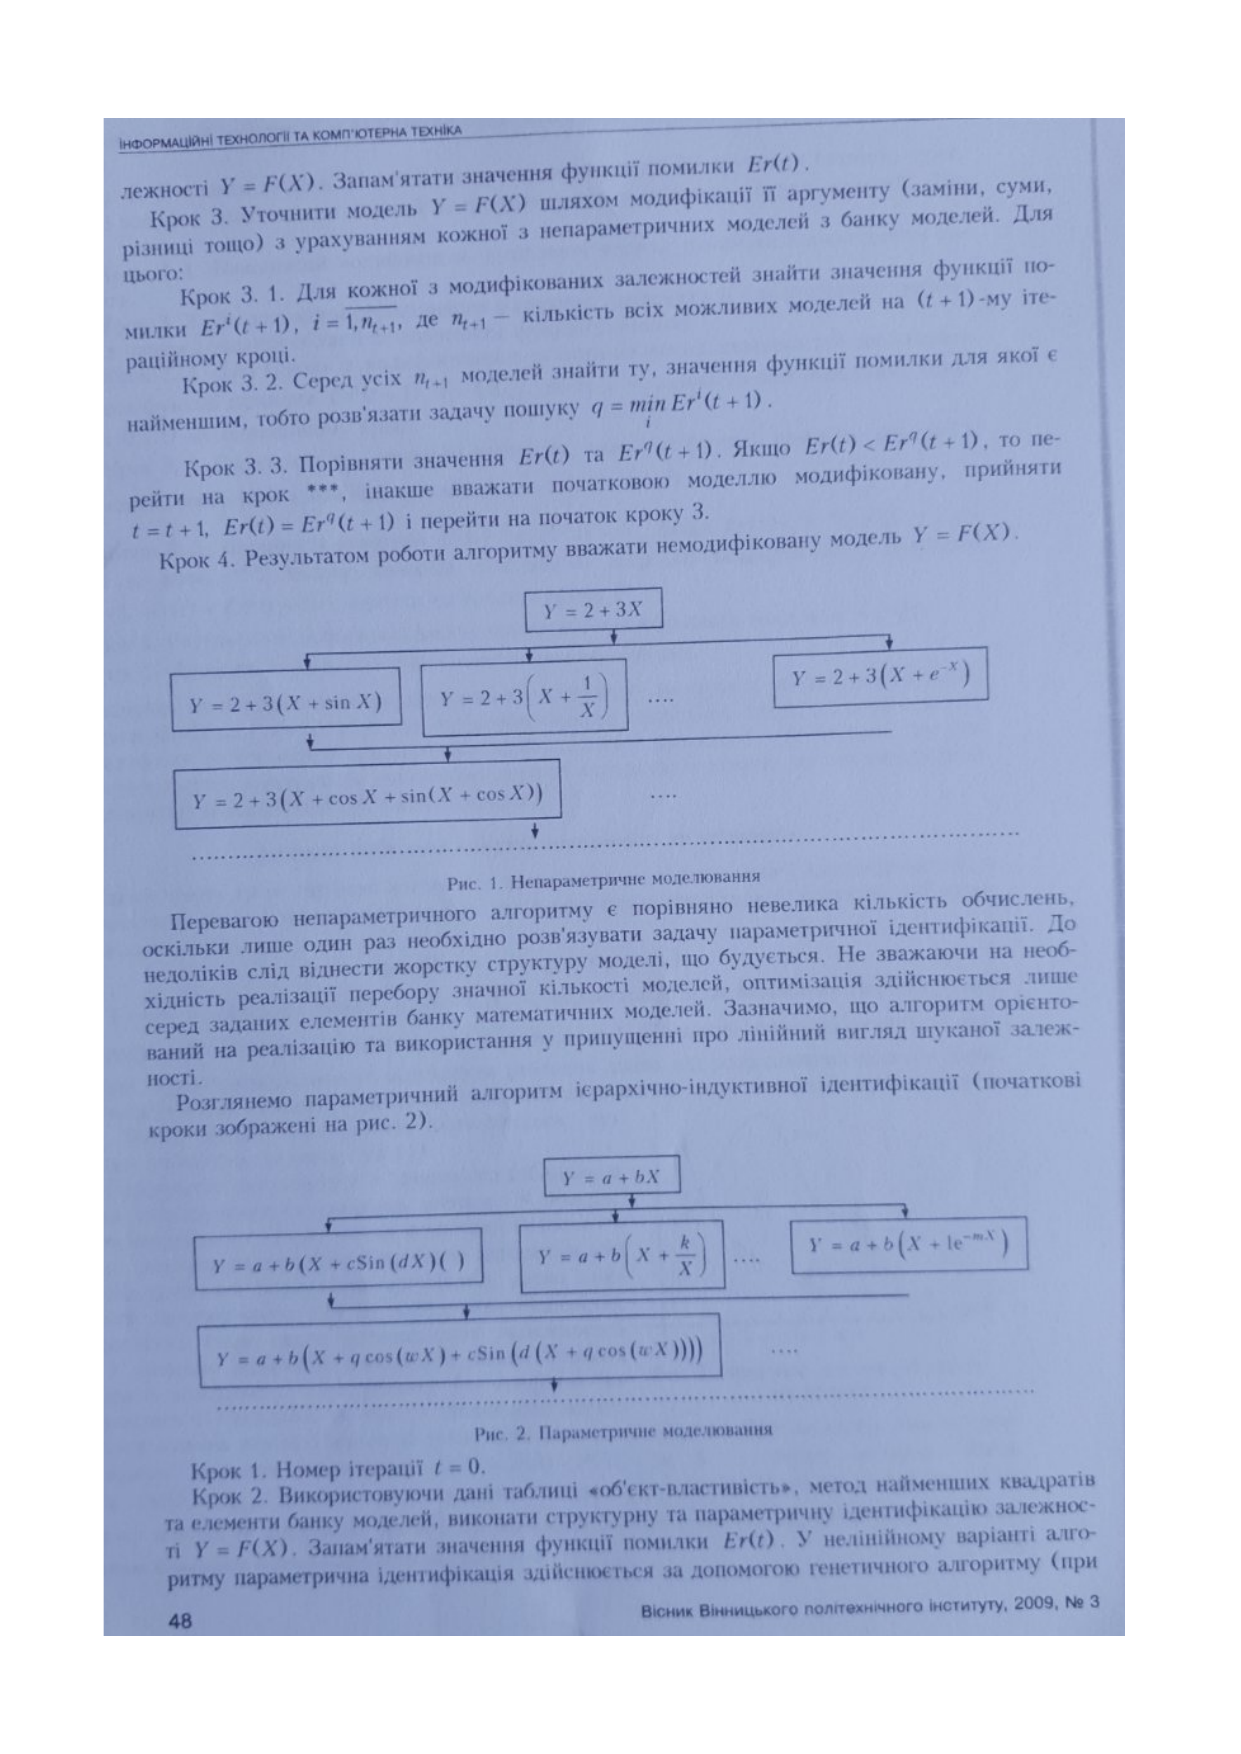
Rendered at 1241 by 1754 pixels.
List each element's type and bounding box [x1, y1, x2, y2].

picture [103, 118, 1125, 1636]
